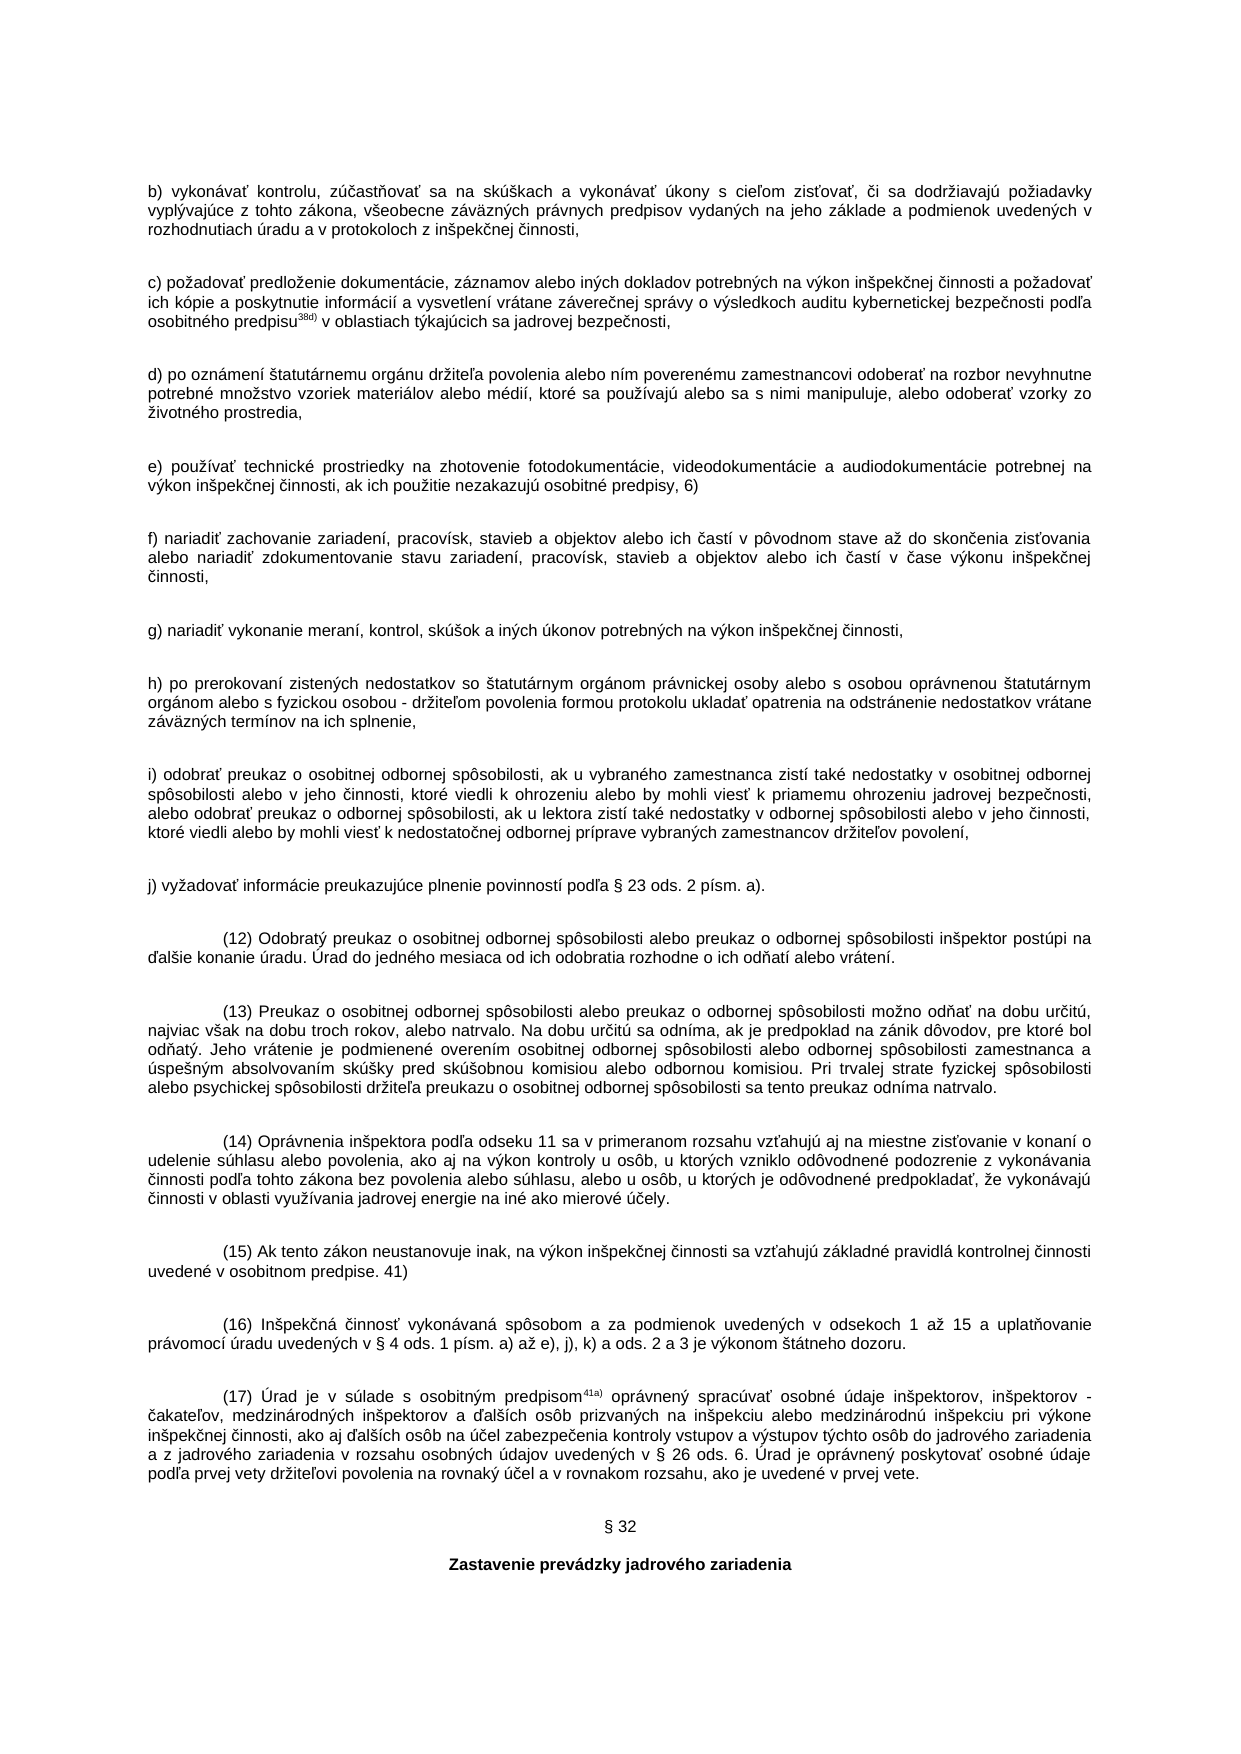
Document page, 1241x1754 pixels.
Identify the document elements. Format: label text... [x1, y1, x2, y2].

text (15) Ak tento zákon neustanovuje inak, na výkon inšpekčnej činnosti sa vzťahujú základné pravidlá kontrolnej činnosti uvedené v osobitnom predpise. 41) [148, 1242, 1092, 1281]
text (16) Inšpekčná činnosť vykonávaná spôsobom a za podmienok uvedených v odsekoch 1 až 15 a uplatňovanie právomocí úradu uvedených v § 4 ods. 1 písm. a) až e), j), k) a ods. 2 a 3 je výkonom štátneho dozoru. [148, 1314, 1092, 1353]
text (17) Úrad je v súlade s osobitným predpisom41a) oprávnený spracúvať osobné údaje inšpektorov, inšpektorov - čakateľov, medzinárodných inšpektorov a ďalších osôb prizvaných na inšpekciu alebo medzinárodnú inšpekciu pri výkone inšpekčnej činnosti, ako aj ďalších osôb na účel zabezpečenia kontroly vstupov a výstupov týchto osôb do jadrového zariadenia a z jadrového zariadenia v rozsahu osobných údajov uvedených v § 26 ods. 6. Úrad je oprávnený poskytovať osobné údaje podľa prvej vety držiteľovi povolenia na rovnaký účel a v rovnakom rozsahu, ako je uvedené v prvej vete. [148, 1387, 1092, 1483]
text f) nariadiť zachovanie zariadení, pracovísk, stavieb a objektov alebo ich častí v pôvodnom stave až do skončenia zisťovania alebo nariadiť zdokumentovanie stavu zariadení, pracovísk, stavieb a objektov alebo ich častí v čase výkonu inšpekčnej činnosti, [148, 529, 1092, 586]
text (14) Oprávnenia inšpektora podľa odseku 11 sa v primeranom rozsahu vzťahujú aj na miestne zisťovanie v konaní o udelenie súhlasu alebo povolenia, ako aj na výkon kontroly u osôb, u ktorých vzniklo odôvodnené podozrenie z vykonávania činnosti podľa tohto zákona bez povolenia alebo súhlasu, alebo u osôb, u ktorých je odôvodnené predpokladať, že vykonávajú činnosti v oblasti využívania jadrovej energie na iné ako mierové účely. [148, 1131, 1092, 1208]
text d) po oznámení štatutárnemu orgánu držiteľa povolenia alebo ním poverenému zamestnancovi odoberať na rozbor nevyhnutne potrebné množstvo vzoriek materiálov alebo médií, ktoré sa používajú alebo sa s nimi manipuluje, alebo odoberať vzorky zo životného prostredia, [148, 365, 1092, 422]
text g) nariadiť vykonanie meraní, kontrol, skúšok a iných úkonov potrebných na výkon inšpekčnej činnosti, [148, 620, 1092, 639]
text b) vykonávať kontrolu, zúčastňovať sa na skúškach a vykonávať úkony s cieľom zisťovať, či sa dodržiavajú požiadavky vyplývajúce z tohto zákona, všeobecne záväzných právnych predpisov vydaných na jeho základe a podmienok uvedených v rozhodnutiach úradu a v protokoloch z inšpekčnej činnosti, [148, 182, 1092, 239]
text i) odobrať preukaz o osobitnej odbornej spôsobilosti, ak u vybraného zamestnanca zistí také nedostatky v osobitnej odbornej spôsobilosti alebo v jeho činnosti, ktoré viedli k ohrozeniu alebo by mohli viesť k priamemu ohrozeniu jadrovej bezpečnosti, alebo odobrať preukaz o odbornej spôsobilosti, ak u lektora zistí také nedostatky v odbornej spôsobilosti alebo v jeho činnosti, ktoré viedli alebo by mohli viesť k nedostatočnej odbornej príprave vybraných zamestnancov držiteľov povolení, [148, 765, 1092, 842]
text Zastavenie prevádzky jadrového zariadenia [148, 1555, 1092, 1574]
text e) používať technické prostriedky na zhotovenie fotodokumentácie, videodokumentácie a audiodokumentácie potrebnej na výkon inšpekčnej činnosti, ak ich použitie nezakazujú osobitné predpisy, 6) [148, 456, 1092, 495]
text j) vyžadovať informácie preukazujúce plnenie povinností podľa § 23 ods. 2 písm. a). [148, 876, 1092, 895]
text c) požadovať predloženie dokumentácie, záznamov alebo iných dokladov potrebných na výkon inšpekčnej činnosti a požadovať ich kópie a poskytnutie informácií a vysvetlení vrátane záverečnej správy o výsledkoch auditu kybernetickej bezpečnosti podľa osobitného predpisu38d) v oblastiach týkajúcich sa jadrovej bezpečnosti, [148, 273, 1092, 331]
text (12) Odobratý preukaz o osobitnej odbornej spôsobilosti alebo preukaz o odbornej spôsobilosti inšpektor postúpi na ďalšie konanie úradu. Úrad do jedného mesiaca od ich odobratia rozhodne o ich odňatí alebo vrátení. [148, 929, 1092, 967]
text h) po prerokovaní zistených nedostatkov so štatutárnym orgánom právnickej osoby alebo s osobou oprávnenou štatutárnym orgánom alebo s fyzickou osobou - držiteľom povolenia formou protokolu ukladať opatrenia na odstránenie nedostatkov vrátane záväzných termínov na ich splnenie, [148, 674, 1092, 731]
text § 32 [148, 1517, 1092, 1536]
text (13) Preukaz o osobitnej odbornej spôsobilosti alebo preukaz o odbornej spôsobilosti možno odňať na dobu určitú, najviac však na dobu troch rokov, alebo natrvalo. Na dobu určitú sa odníma, ak je predpoklad na zánik dôvodov, pre ktoré bol odňatý. Jeho vrátenie je podmienené overením osobitnej odbornej spôsobilosti alebo odbornej spôsobilosti zamestnanca a úspešným absolvovaním skúšky pred skúšobnou komisiou alebo odbornou komisiou. Pri trvalej strate fyzickej spôsobilosti alebo psychickej spôsobilosti držiteľa preukazu o osobitnej odbornej spôsobilosti sa tento preukaz odníma natrvalo. [148, 1002, 1092, 1097]
